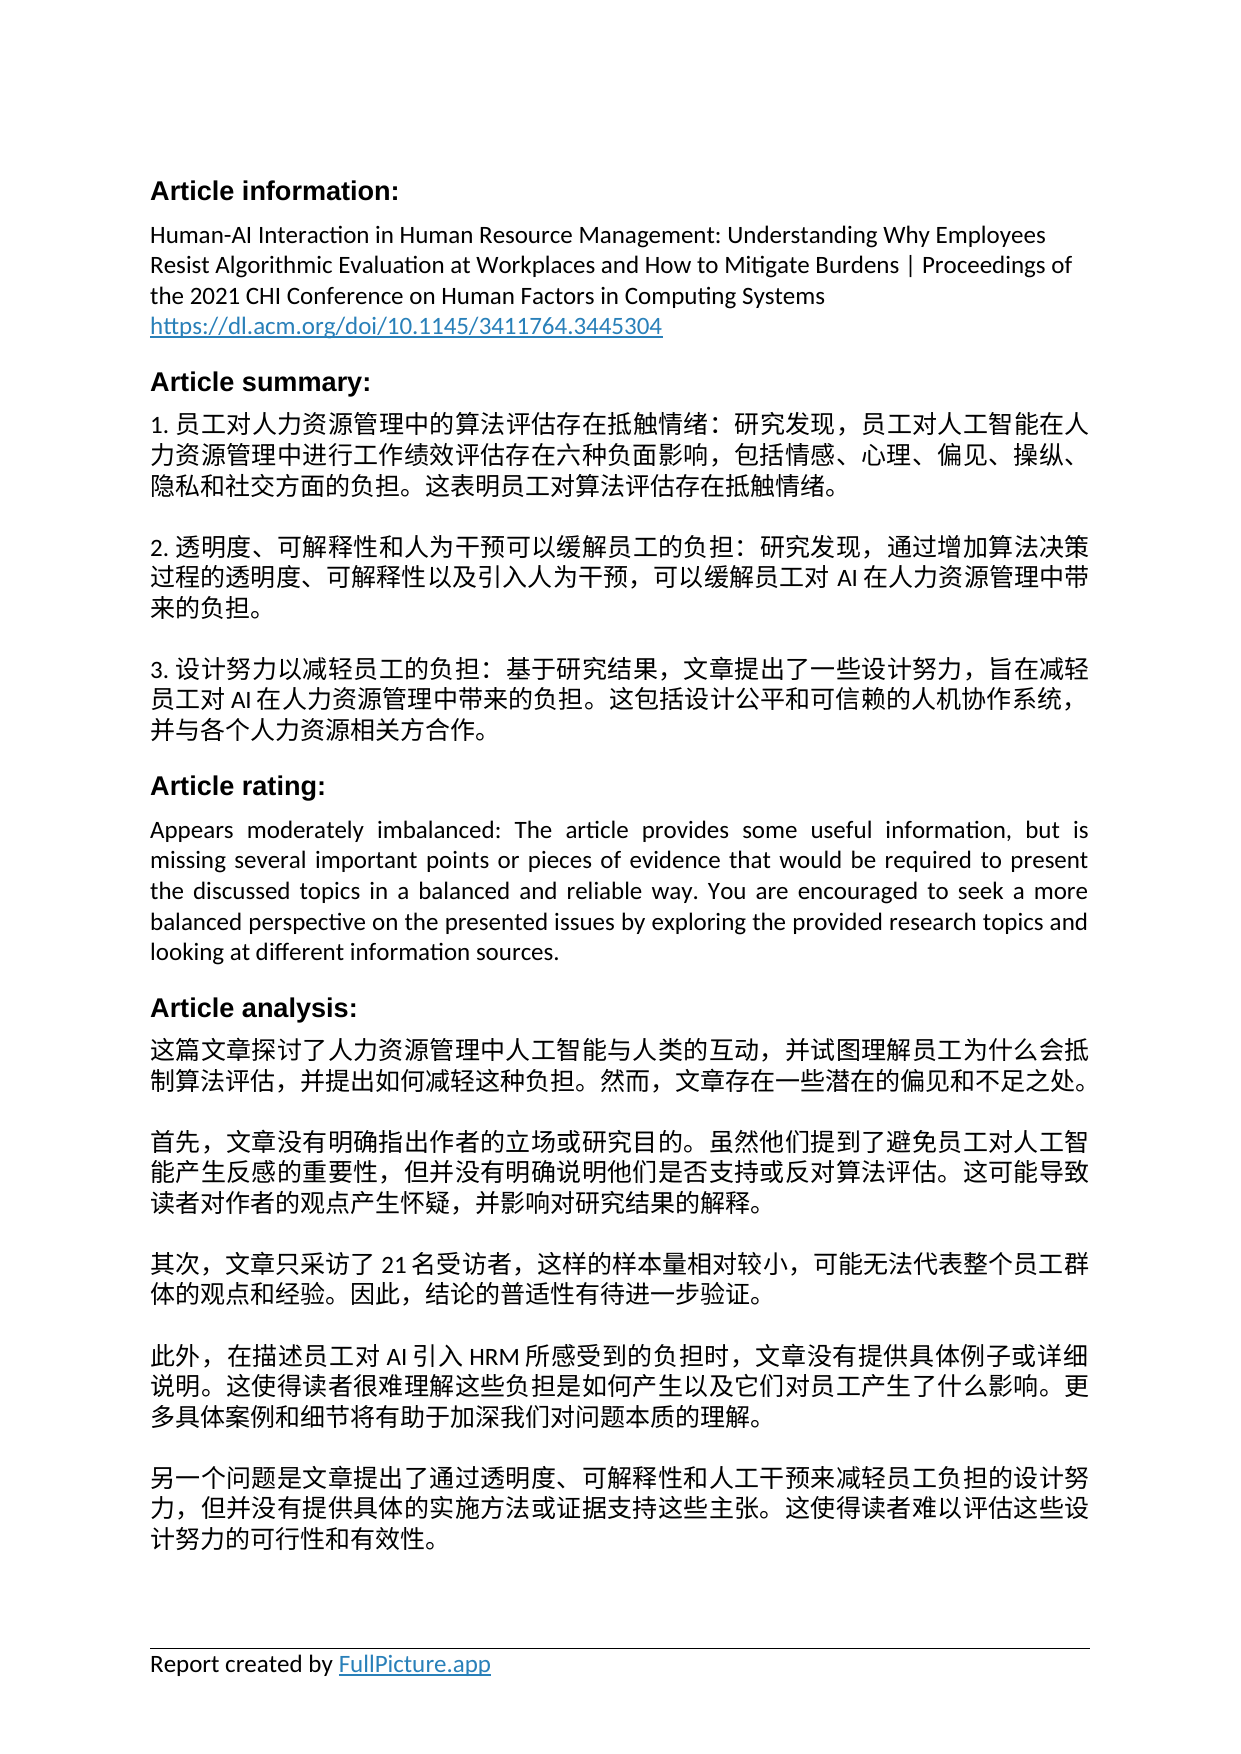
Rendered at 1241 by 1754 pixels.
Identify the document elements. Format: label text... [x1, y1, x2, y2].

text 此外，在描述员工对AI引入HRM所感受到的负担时，文章没有提供具体例子或详细说明。这使得读者很难理解这些负担是如何产生以及它们对员工产生了什么影响。更多具体案例和细节将有助于加深我们对问题本质的理解。 [150, 1341, 1090, 1432]
text 其次，文章只采访了21名受访者，这样的样本量相对较小，可能无法代表整个员工群体的观点和经验。因此，结论的普适性有待进一步验证。 [150, 1249, 1090, 1310]
text 这篇文章探讨了人力资源管理中人工智能与人类的互动，并试图理解员工为什么会抵制算法评估，并提出如何减轻这种负担。然而，文章存在一些潜在的偏见和不足之处。 [150, 1035, 1090, 1096]
text 另一个问题是文章提出了通过透明度、可解释性和人工干预来减轻员工负担的设计努力，但并没有提供具体的实施方法或证据支持这些主张。这使得读者难以评估这些设计努力的可行性和有效性。 [150, 1463, 1090, 1554]
text 首先，文章没有明确指出作者的立场或研究目的。虽然他们提到了避免员工对人工智能产生反感的重要性，但并没有明确说明他们是否支持或反对算法评估。这可能导致读者对作者的观点产生怀疑，并影响对研究结果的解释。 [150, 1127, 1090, 1218]
text 3. 设计努力以减轻员工的负担：基于研究结果，文章提出了一些设计努力，旨在减轻员工对AI在人力资源管理中带来的负担。这包括设计公平和可信赖的人机协作系统，并与各个人力资源相关方合作。 [150, 654, 1090, 745]
subtitle Article analysis: [150, 992, 1090, 1023]
subtitle Article information: [150, 175, 1090, 206]
text 2. 透明度、可解释性和人为干预可以缓解员工的负担：研究发现，通过增加算法决策过程的透明度、可解释性以及引入人为干预，可以缓解员工对AI在人力资源管理中带来的负担。 [150, 532, 1090, 623]
subtitle Article rating: [150, 770, 1090, 802]
text Human-AI Interaction in Human Resource Management: Understanding Why Employees Resist Algorithmic Evaluation at Workplaces and How to Mitigate Burdens | Proceedings of the 2021 CHI Conference on Human Factors in Computing Systemshttps://dl.acm.org/doi/10.1145/3411764.3445304 [150, 219, 1090, 341]
subtitle Article summary: [150, 366, 1090, 397]
text 1. 员工对人力资源管理中的算法评估存在抵触情绪：研究发现，员工对人工智能在人力资源管理中进行工作绩效评估存在六种负面影响，包括情感、心理、偏见、操纵、隐私和社交方面的负担。这表明员工对算法评估存在抵触情绪。 [150, 409, 1090, 501]
text Appears moderately imbalanced: The article provides some useful information, but is missing several important points or pieces of evidence that would be required to present the discussed topics in a balanced and reliable way. You are encouraged to seek a more balanced perspective on the presented issues by exploring the provided research topics and looking at different information sources. [150, 814, 1090, 967]
